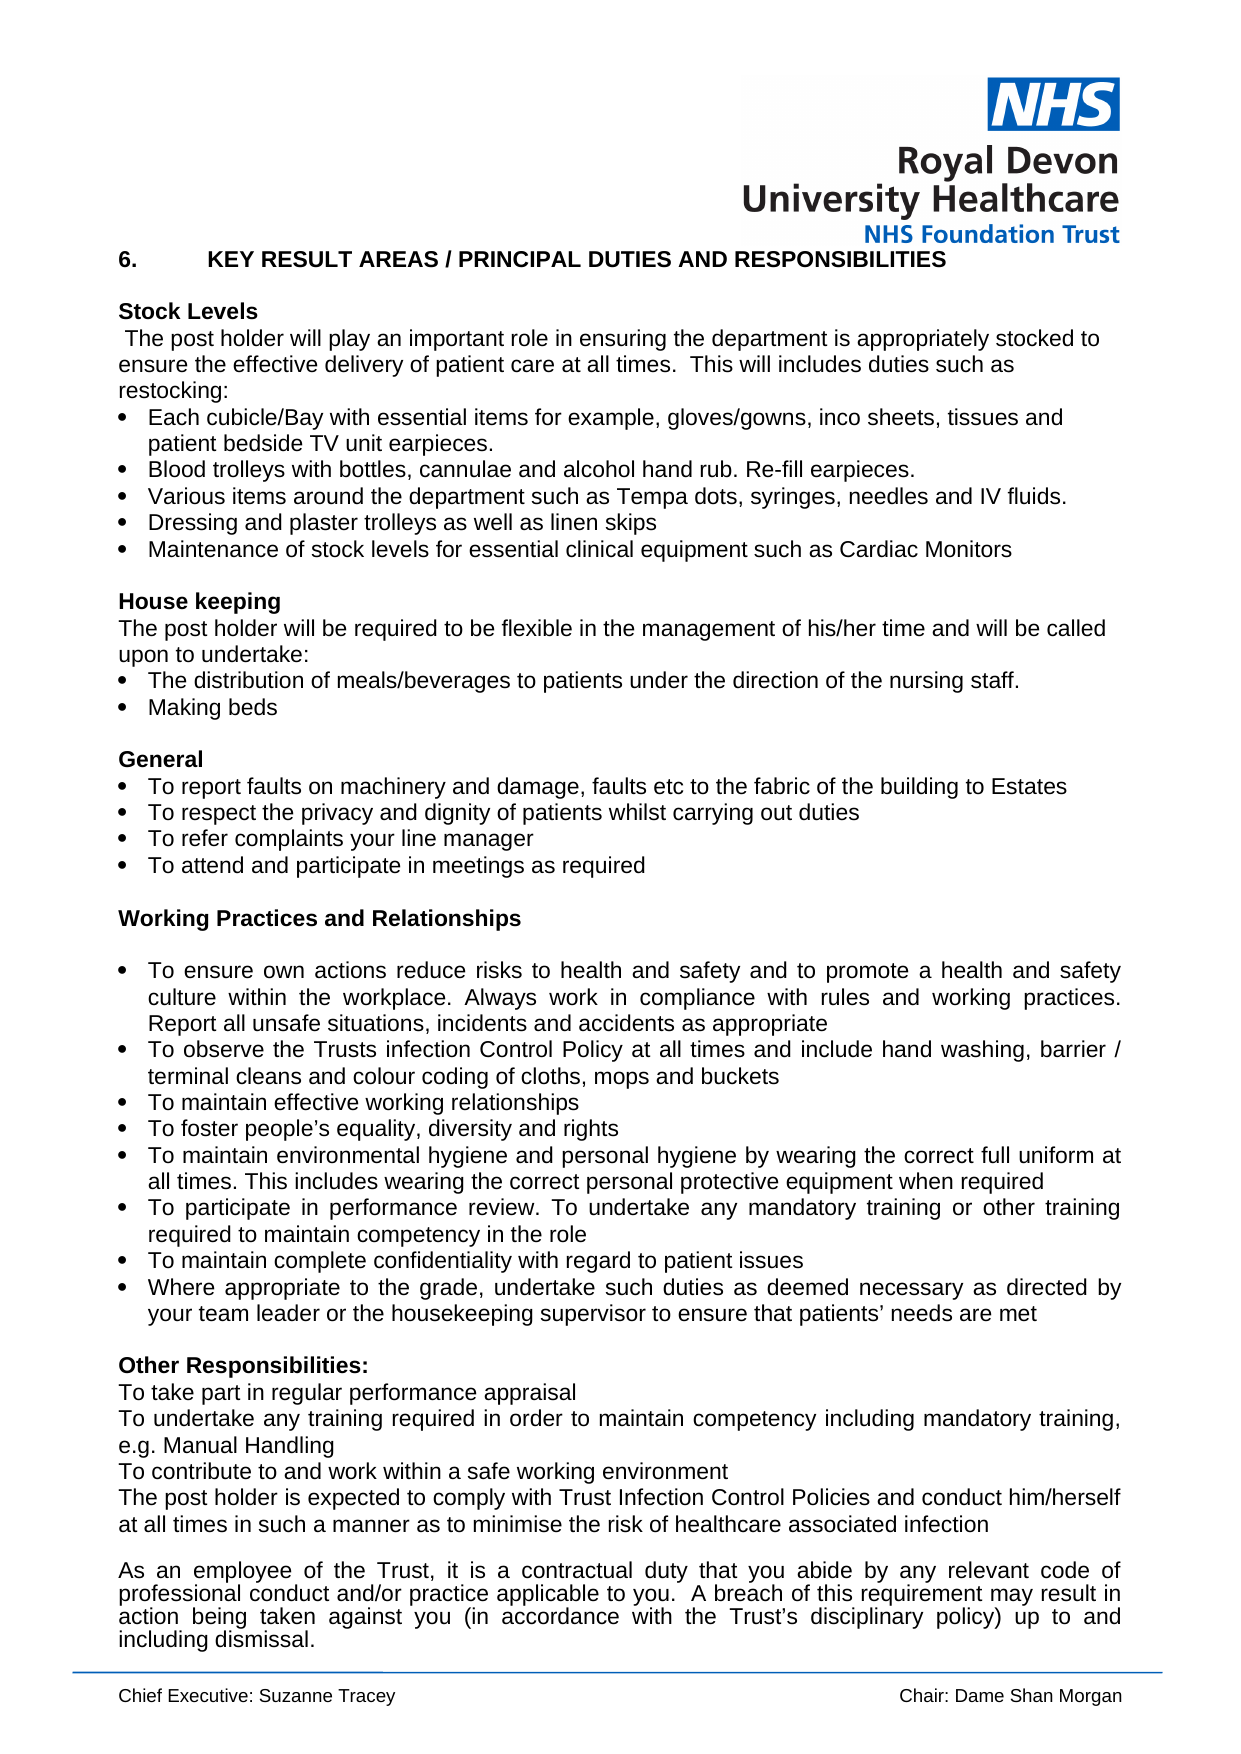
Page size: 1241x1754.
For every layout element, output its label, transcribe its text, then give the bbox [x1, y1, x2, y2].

picture [740, 75, 1123, 246]
list To maintain environmental hygiene and personal hygiene by wearing the correct full uniform at all times This includes wearing the correct personal protective equipment when required [118, 1142, 1122, 1194]
list Blood trolleys with bottles, cannulae and alcohol hand rub. Re-fill earpieces. [118, 456, 1122, 483]
text Stock Levels [118, 298, 1122, 325]
list To ensure own actions reduce risks to health and safety and to promote a health and safety culture within the workplace. Always work in compliance with rules and working practices. Report all unsafe situations, incidents and accidents as appropriate [118, 957, 1122, 1036]
text House keeping [118, 588, 1122, 614]
list To maintain effective working relationships [118, 1089, 1122, 1115]
list To foster people’s equality, diversity and rights [118, 1115, 1122, 1142]
list Making beds [118, 694, 1122, 720]
text The post holder is expected to comply with Trust Infection Control Policies and conduct him/herself at all times in such a manner as to minimise the risk of healthcare associated infection [118, 1484, 1122, 1537]
list To maintain complete confidentiality with regard to patient issues [118, 1247, 1122, 1273]
list Where appropriate to the grade, undertake such duties as deemed necessary as directed by your team leader or the housekeeping supervisor to ensure that patients’ needs are met [118, 1273, 1122, 1326]
text To take part in regular performance appraisal [118, 1379, 1122, 1405]
list Each cubicle/Bay with essential items for example, gloves/gowns, inco sheets, tissues and patient bedside TV unit earpieces. [118, 404, 1122, 456]
text Working Practices and Relationships [118, 904, 1122, 931]
text General [118, 746, 1122, 773]
list Dressing and plaster trolleys as well as linen skips [118, 509, 1122, 536]
list To observe the Trusts infection Control Policy at all times and include hand washing, barrier / terminal cleans and colour coding of cloths, mops and buckets [118, 1036, 1122, 1089]
text To contribute to and work within a safe working environment [118, 1458, 1122, 1484]
text As an employee of the Trust, it is a contractual duty that you abide by any relevant code of professional conduct and/or practice applicable to you. A breach of this requirement may result in action being taken against you (in accordance with the Trust’s disciplinary policy) up to and including dismissal. [118, 1560, 1122, 1652]
list Maintenance of stock levels for essential clinical equipment such as Cardiac Monitors [118, 536, 1122, 562]
text The post holder will be required to be flexible in the management of his/her time and will be called upon to undertake: [118, 614, 1122, 667]
list To respect the privacy and dignity of patients whilst carrying out duties [118, 799, 1122, 825]
list To participate in performance review. To undertake any mandatory training or other training required to maintain competency in the role [118, 1194, 1122, 1247]
list To refer complaints your line manager [118, 825, 1122, 852]
list To report faults on machinery and damage, faults etc to the fabric of the building to Estates [118, 773, 1122, 799]
list Various items around the department such as Tempa dots, syringes, needles and IV fluids. [118, 483, 1122, 509]
text To undertake any training required in order to maintain competency including mandatory training, e.g. Manual Handling [118, 1405, 1122, 1458]
list The distribution of meals/beverages to patients under the direction of the nursing staff. [118, 667, 1122, 694]
text Other Responsibilities: [118, 1352, 1122, 1379]
text 6. KEY RESULT AREAS / PRINCIPAL DUTIES AND RESPONSIBILITIES [118, 246, 1122, 272]
list To attend and participate in meetings as required [118, 852, 1122, 878]
text The post holder will play an important role in ensuring the department is appropriately stocked to ensure the effective delivery of patient care at all times. This will includes duties such as restocking: [118, 325, 1122, 404]
